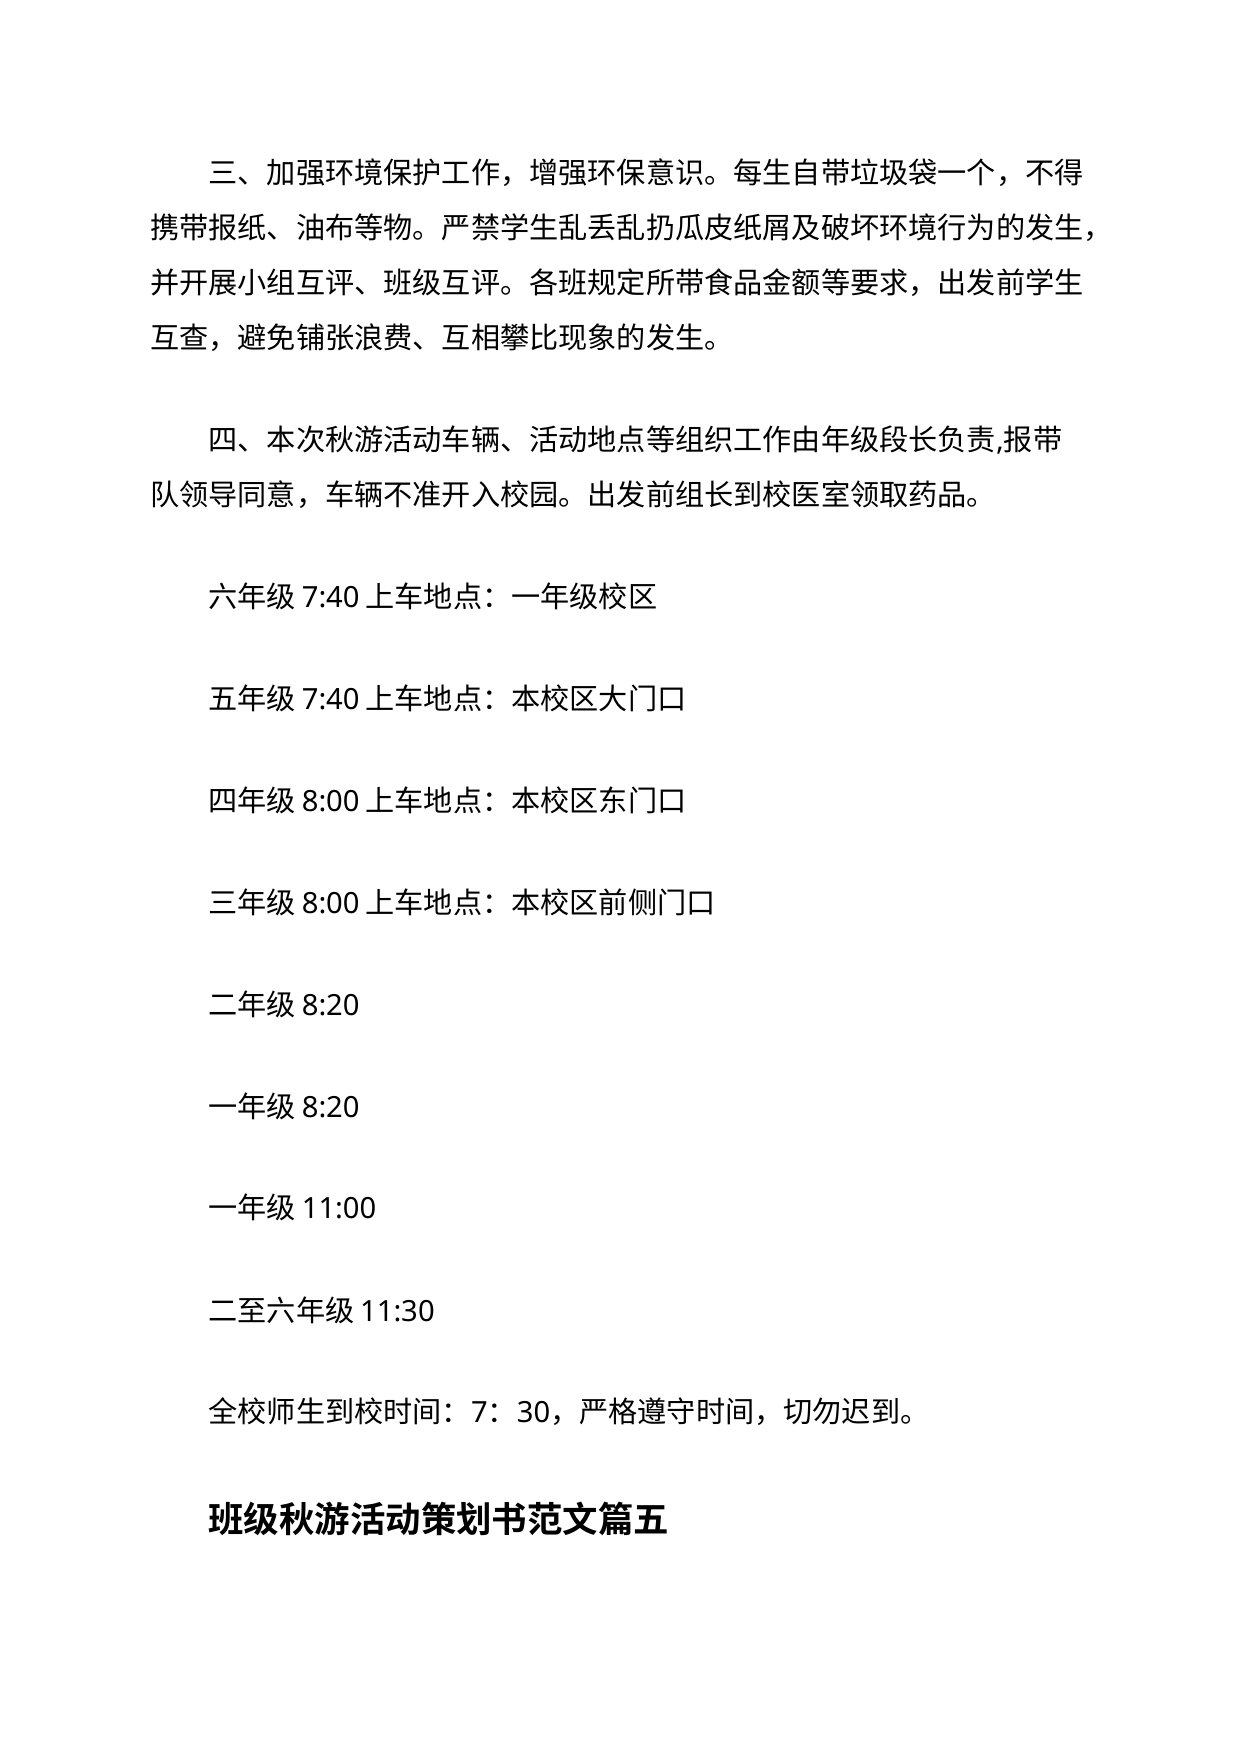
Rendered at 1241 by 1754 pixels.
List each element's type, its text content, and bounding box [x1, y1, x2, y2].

text 二年级8:20 [150, 981, 1090, 1023]
text 五年级7:40上车地点：本校区大门口 [150, 675, 1090, 718]
text 二至六年级11:30 [150, 1287, 1090, 1329]
text 四年级8:00上车地点：本校区东门口 [150, 777, 1090, 819]
text 全校师生到校时间：7：30，严格遵守时间，切勿迟到。 [150, 1389, 1090, 1431]
text 一年级8:20 [150, 1083, 1090, 1126]
text 三年级8:00上车地点：本校区前侧门口 [150, 879, 1090, 922]
text 一年级11:00 [150, 1185, 1090, 1227]
text 六年级7:40上车地点：一年级校区 [150, 573, 1090, 616]
text 班级秋游活动策划书范文篇五 [150, 1491, 1090, 1542]
text 四、本次秋游活动车辆、活动地点等组织工作由年级段长负责,报带队领导同意，车辆不准开入校园。出发前组长到校医室领取药品。 [150, 416, 1090, 514]
text 三、加强环境保护工作，增强环保意识。每生自带垃圾袋一个，不得携带报纸、油布等物。严禁学生乱丢乱扔瓜皮纸屑及破坏环境行为的发生，并开展小组互评、班级互评。各班规定所带食品金额等要求，出发前学生互查，避免铺张浪费、互相攀比现象的发生。 [150, 150, 1090, 357]
